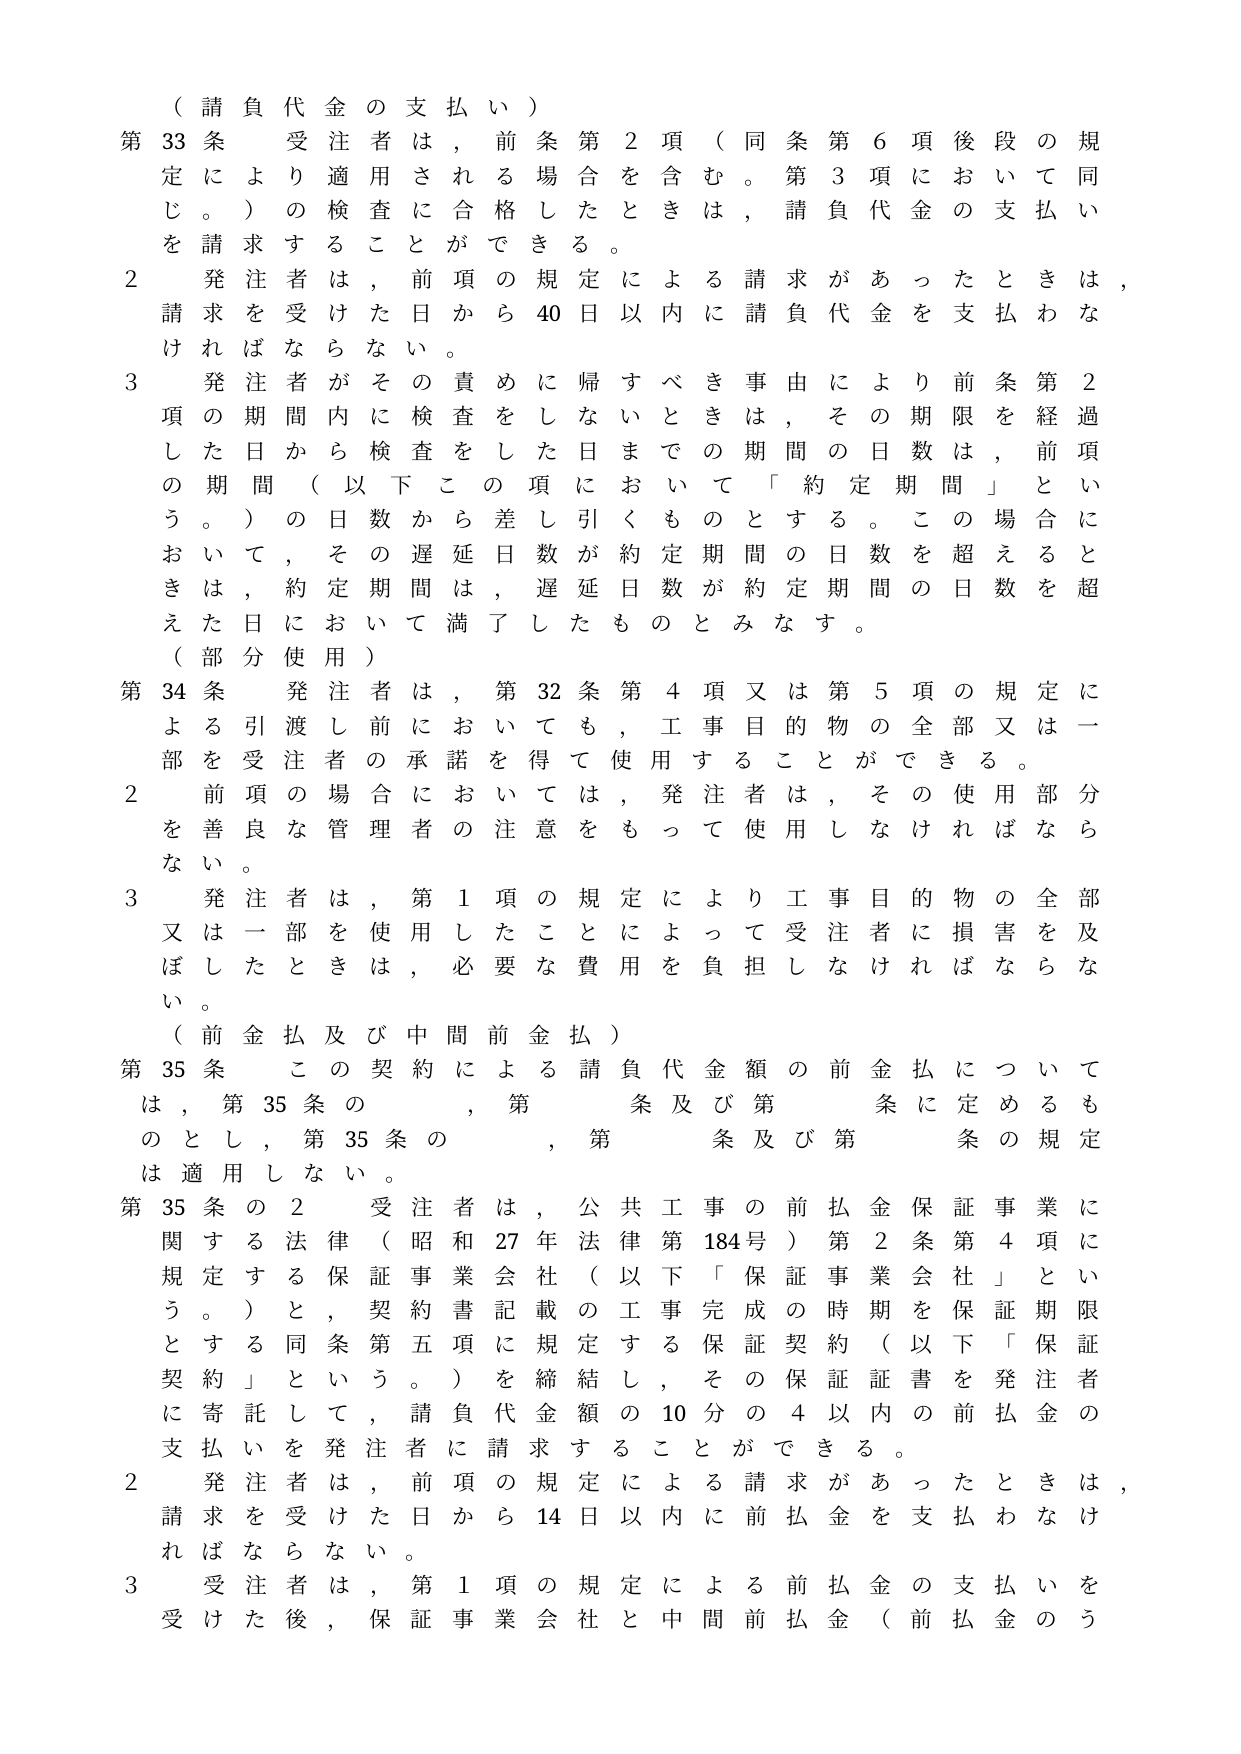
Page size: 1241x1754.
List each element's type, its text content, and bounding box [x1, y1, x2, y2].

text 第35条の２ 受注者は，公共工事の前払金保証事業に関する法律（昭和27年法律第184号）第２条第４項に規定する保証事業会社（以下「保証事業会社」という。）と，契約書記載の工事完成の時期を保証期限とする同条第五項に規定する保証契約（以下「保証契約」という。）を締結し，その保証証書を発注者に寄託して，請負代金額の10分の４以内の前払金の支払いを発注者に請求することができる。 [120, 1189, 1120, 1464]
text ３ 発注者がその責めに帰すべき事由により前条第２項の期間内に検査をしないときは，その期限を経過した日から検査をした日までの期間の日数は，前項の期間（以下この項において「約定期間」という。）の日数から差し引くものとする。この場合において，その遅延日数が約定期間の日数を超えるときは，約定期間は，遅延日数が約定期間の日数を超えた日において満了したものとみなす。 [120, 364, 1120, 639]
text （部分使用） [120, 639, 1120, 673]
text 第34条 発注者は，第32条第４項又は第５項の規定による引渡し前においても，工事目的物の全部又は一部を受注者の承諾を得て使用することができる。 [120, 673, 1120, 776]
text 第33条 受注者は，前条第２項（同条第６項後段の規定により適用される場合を含む。第３項において同じ。）の検査に合格したときは，請負代金の支払いを請求することができる。 [120, 123, 1120, 261]
text ２ 発注者は，前項の規定による請求があったときは，請求を受けた日から14日以内に前払金を支払わなければならない。 [120, 1464, 1120, 1567]
text （請負代金の支払い） [120, 89, 1120, 123]
text 第35条 この契約による請負代金額の前金払については，第35条の ，第 条及び第 条に定めるものとし，第35条の ，第 条及び第 条の規定は適用しない。 [120, 1051, 1120, 1189]
text （前金払及び中間前金払） [120, 1017, 1120, 1051]
text ３ 発注者は，第１項の規定により工事目的物の全部又は一部を使用したことによって受注者に損害を及ぼしたときは，必要な費用を負担しなければならない。 [120, 879, 1120, 1017]
text ２ 発注者は，前項の規定による請求があったときは，請求を受けた日から40日以内に請負代金を支払わなければならない。 [120, 261, 1120, 364]
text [120, 1567, 1120, 1636]
text ２ 前項の場合においては，発注者は，その使用部分を善良な管理者の注意をもって使用しなければならない。 [120, 776, 1120, 879]
